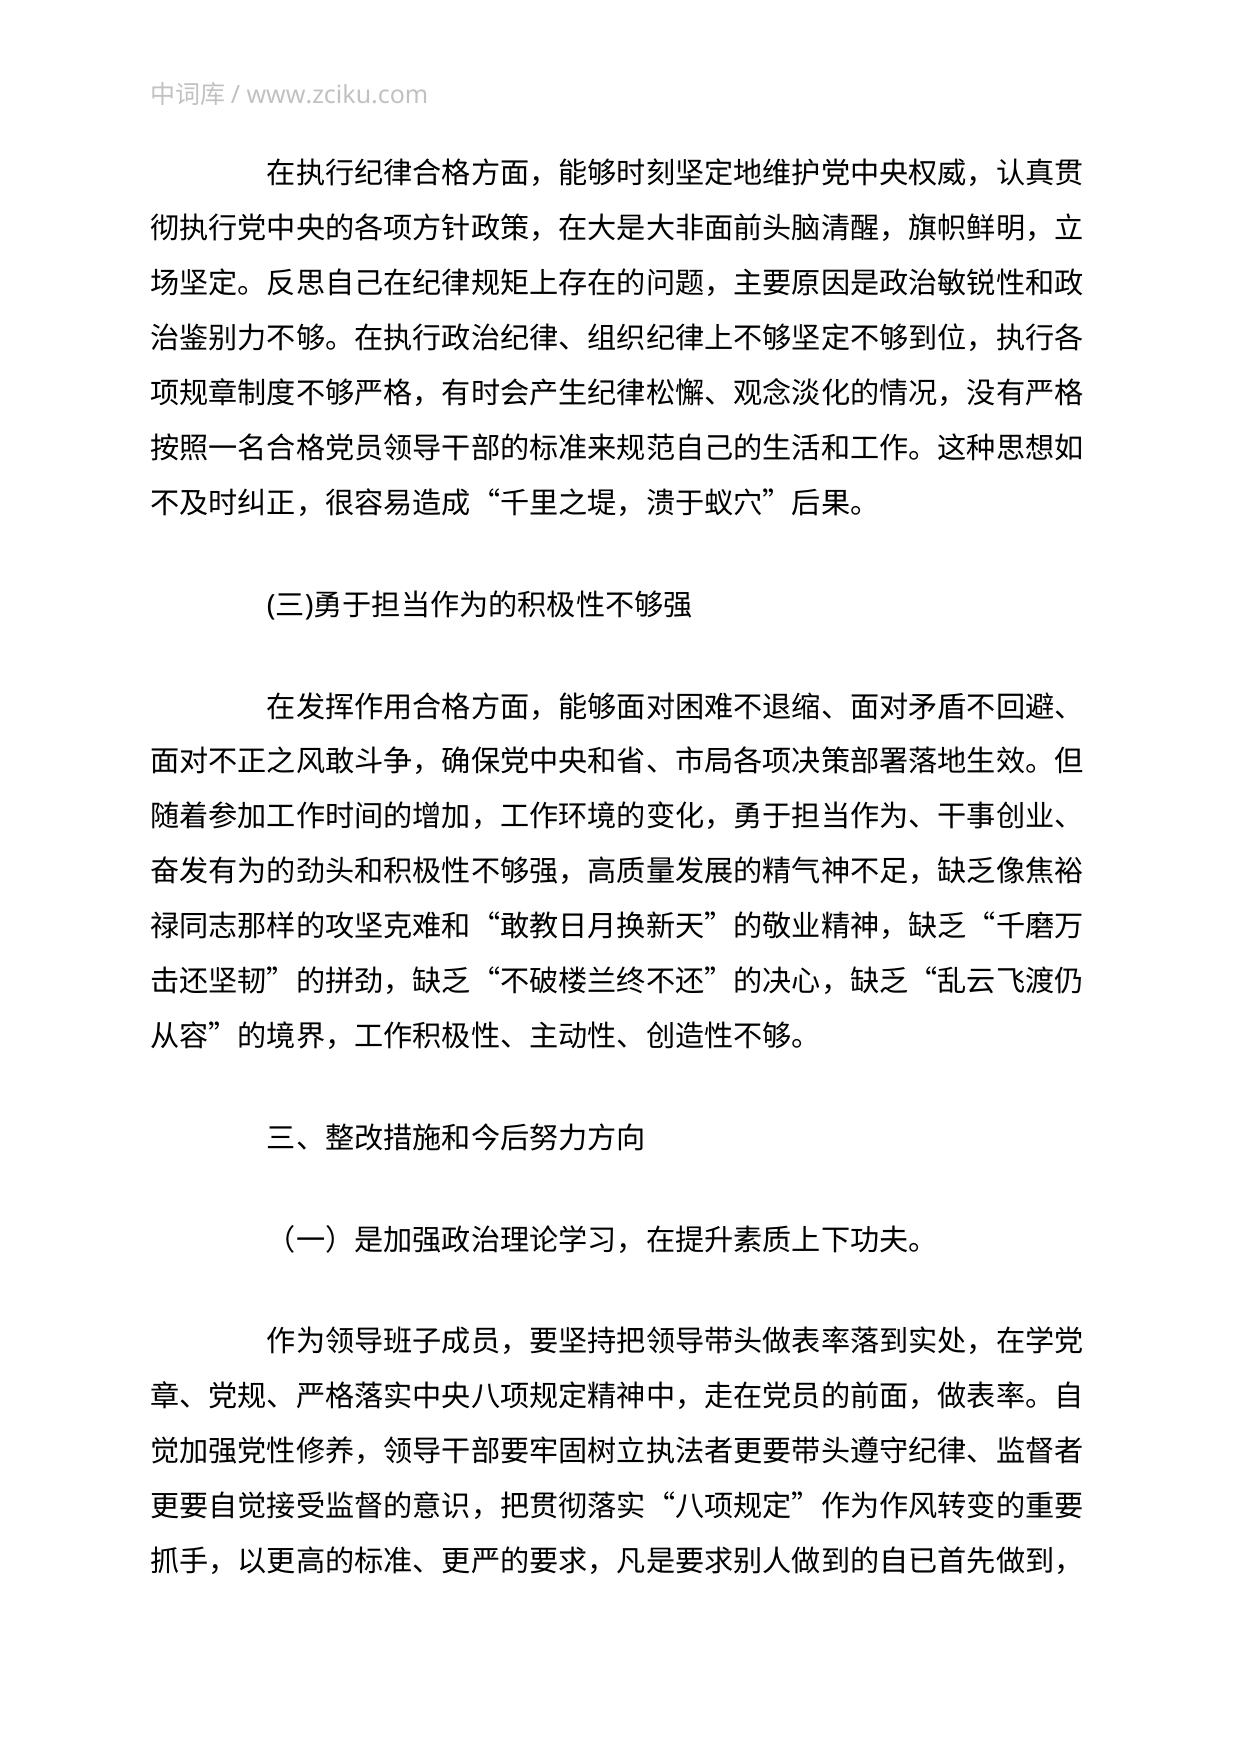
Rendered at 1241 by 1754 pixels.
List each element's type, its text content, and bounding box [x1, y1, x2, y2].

text 在执行纪律合格方面，能够时刻坚定地维护党中央权威，认真贯彻执行党中央的各项方针政策，在大是大非面前头脑清醒，旗帜鲜明，立场坚定。反思自己在纪律规矩上存在的问题，主要原因是政治敏锐性和政治鉴别力不够。在执行政治纪律、组织纪律上不够坚定不够到位，执行各项规章制度不够严格，有时会产生纪律松懈、观念淡化的情况，没有严格按照一名合格党员领导干部的标准来规范自己的生活和工作。这种思想如不及时纠正，很容易造成“千里之堤，溃于蚁穴”后果。 [150, 150, 1090, 522]
text （一）是加强政治理论学习，在提升素质上下功夫。 [150, 1216, 1090, 1258]
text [150, 1318, 1090, 1580]
text 三、整改措施和今后努力方向 [150, 1114, 1090, 1157]
text (三)勇于担当作为的积极性不够强 [150, 581, 1090, 623]
text 在发挥作用合格方面，能够面对困难不退缩、面对矛盾不回避、面对不正之风敢斗争，确保党中央和省、市局各项决策部署落地生效。但随着参加工作时间的增加，工作环境的变化，勇于担当作为、干事创业、奋发有为的劲头和积极性不够强，高质量发展的精气神不足，缺乏像焦裕禄同志那样的攻坚克难和“敢教日月换新天”的敬业精神，缺乏“千磨万击还坚韧”的拼劲，缺乏“不破楼兰终不还”的决心，缺乏“乱云飞渡仍从容”的境界，工作积极性、主动性、创造性不够。 [150, 683, 1090, 1055]
